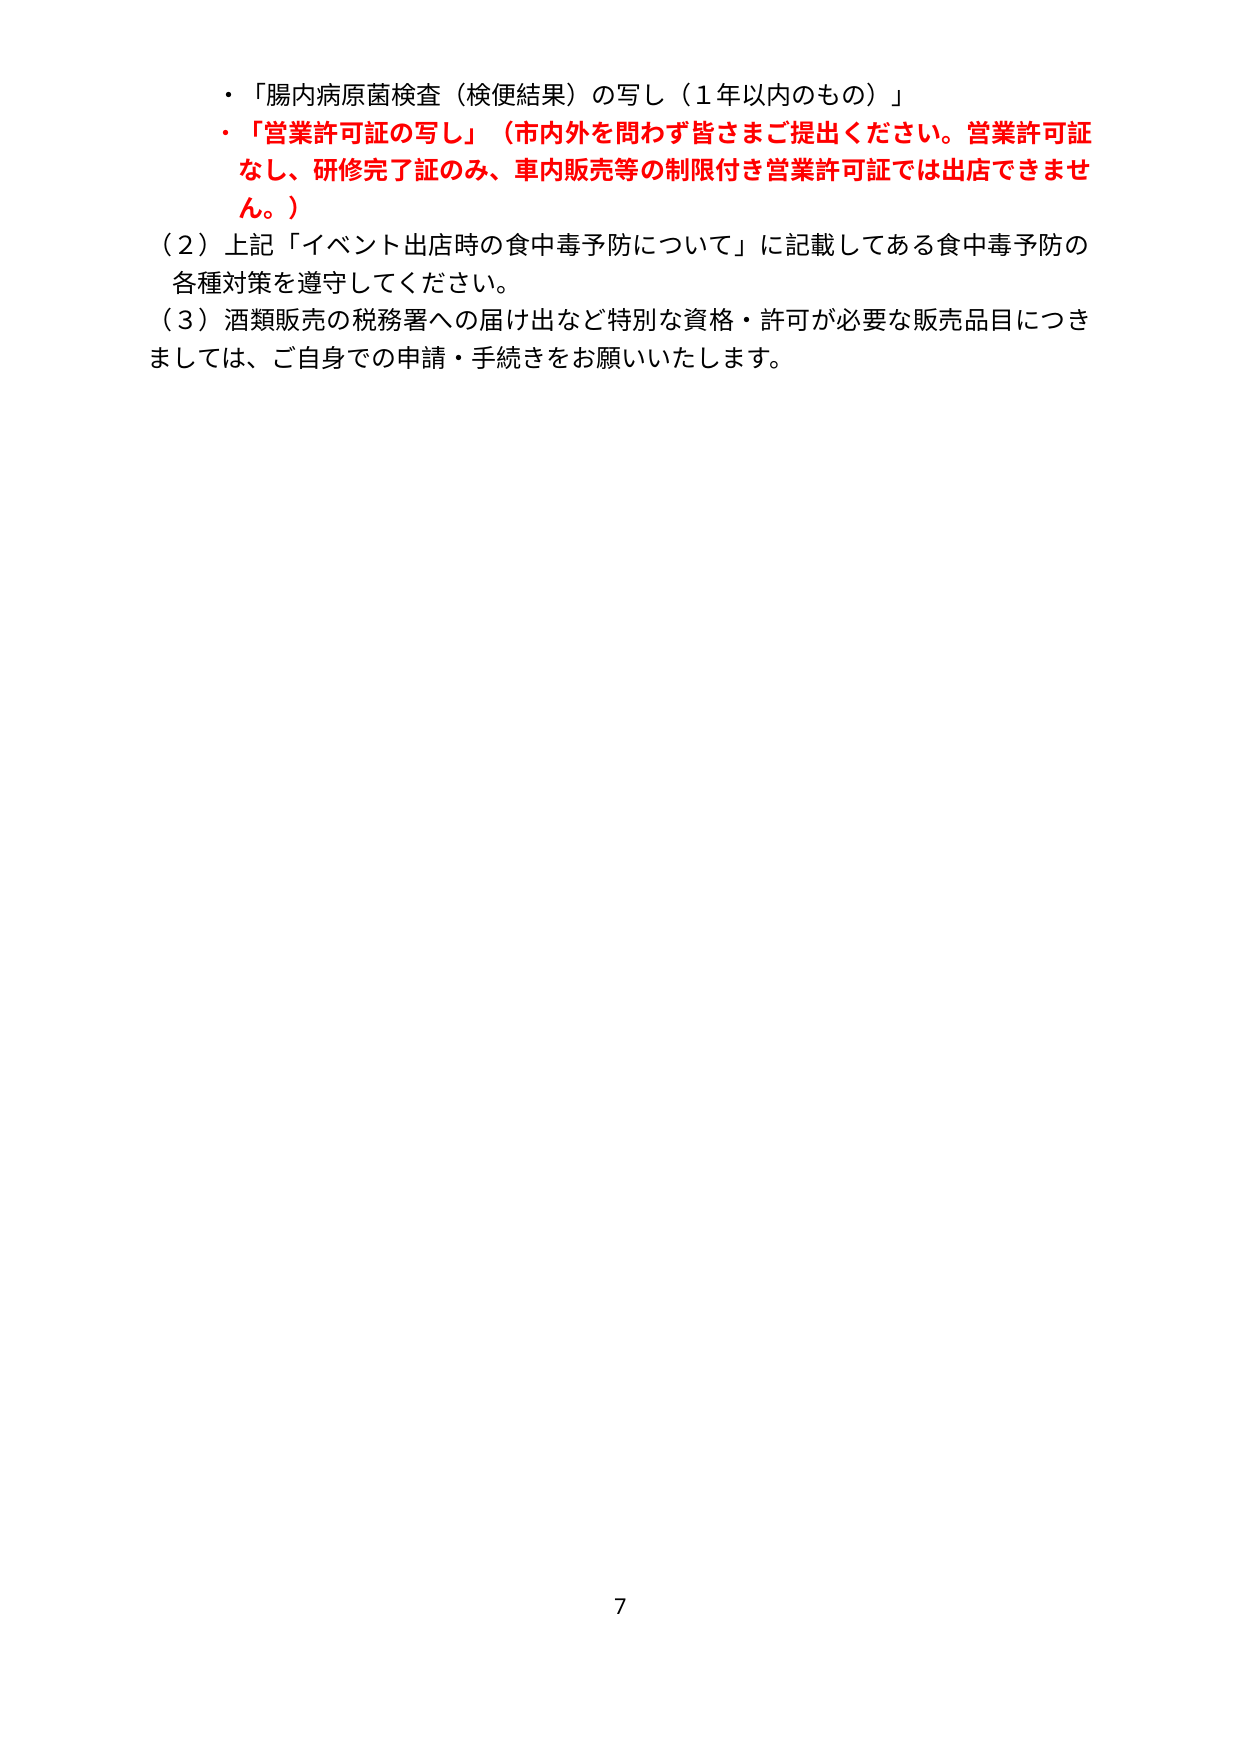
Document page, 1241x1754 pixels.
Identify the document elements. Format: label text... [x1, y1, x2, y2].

text ・「腸内病原菌検査（検便結果）の写し（１年以内のもの）」 [191, 75, 1092, 112]
text （２）上記「イベント出店時の食中毒予防について」に記載してある食中毒予防の各種対策を遵守してください。 [148, 225, 1092, 300]
text （３）酒類販売の税務署への届け出など特別な資格・許可が必要な販売品目につきましては、ご自身での申請・手続きをお願いいたします。 [148, 300, 1092, 375]
text ・「営業許可証の写し」（市内外を問わず皆さまご提出ください。営業許可証なし、研修完了証のみ、車内販売等の制限付き営業許可証では出店できません。） [213, 112, 1092, 225]
